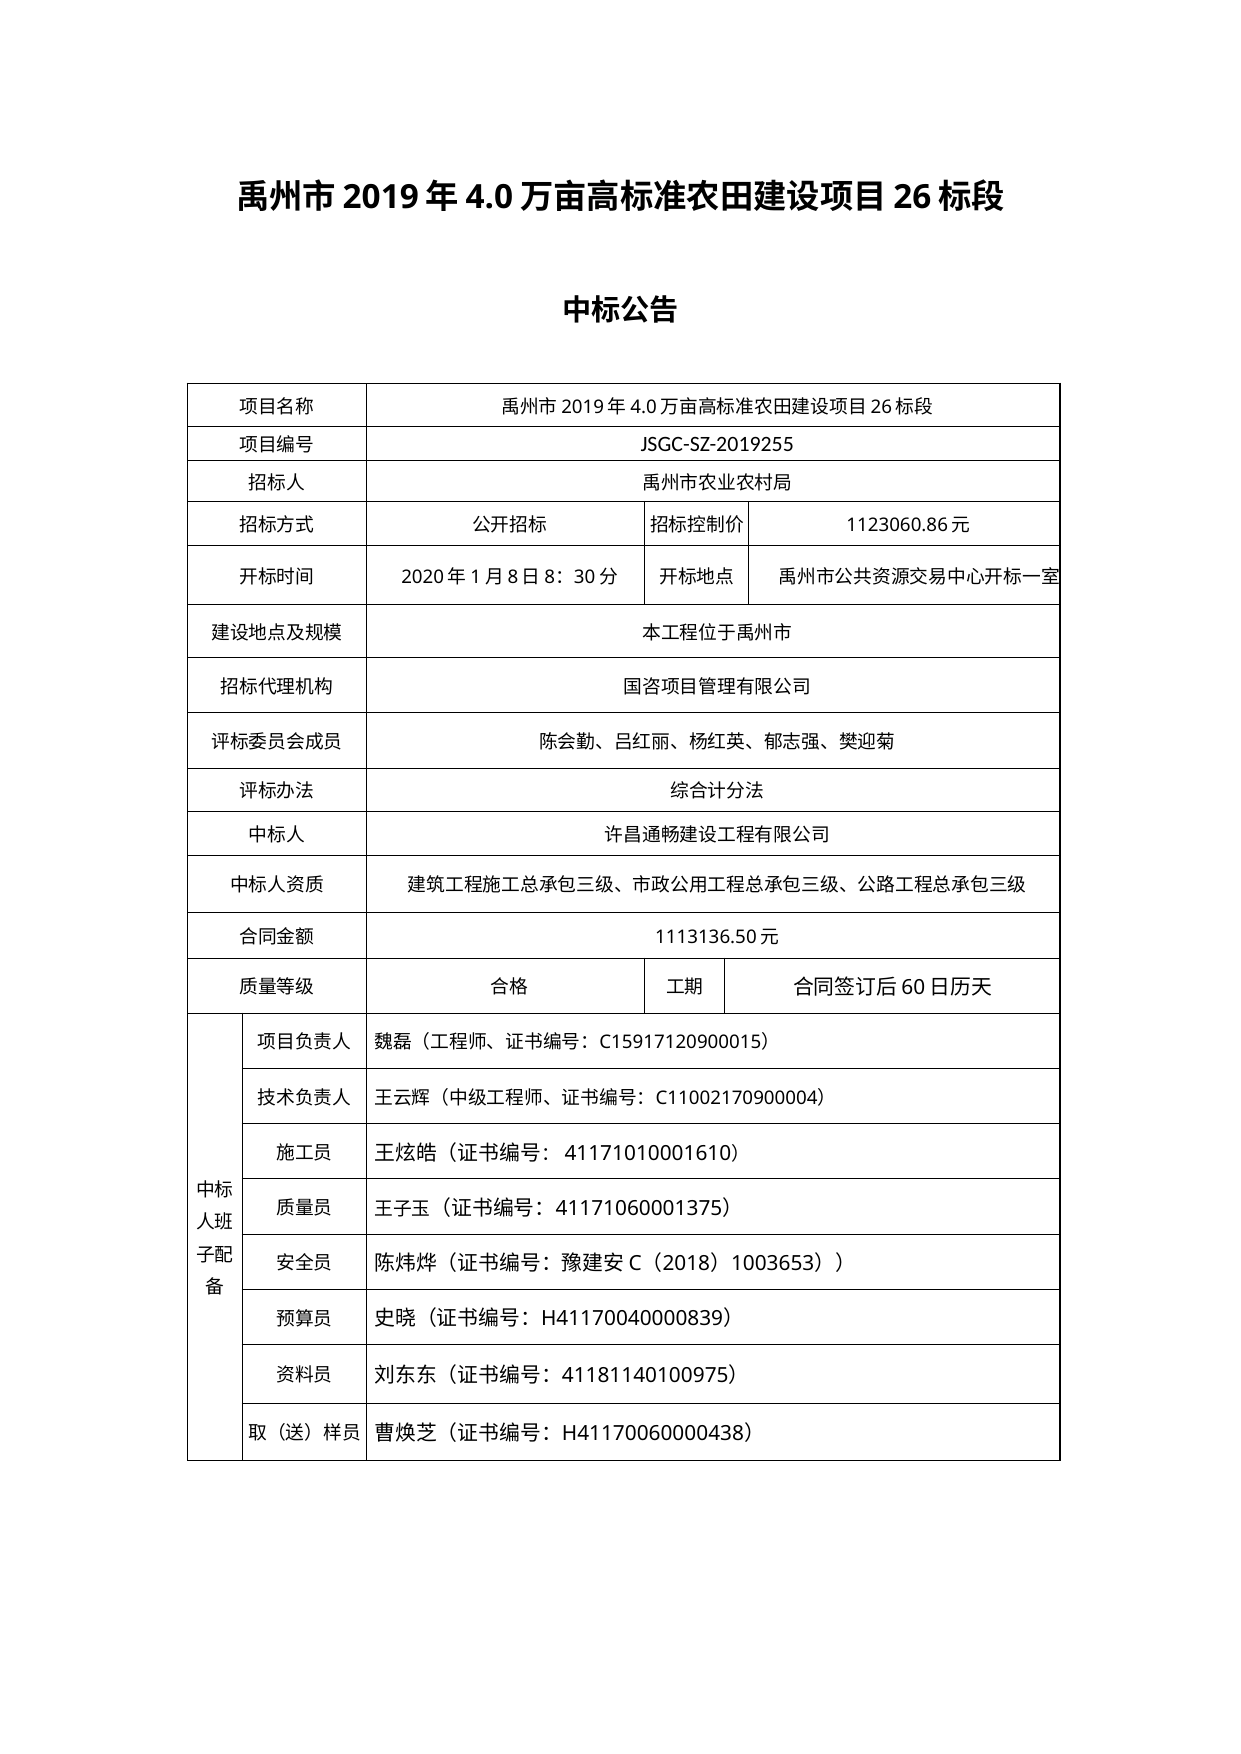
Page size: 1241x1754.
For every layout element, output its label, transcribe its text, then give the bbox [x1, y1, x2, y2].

table_cell 建筑工程施工总承包三级、市政公用工程总承包三级、公路工程总承包三级 [367, 856, 1059, 912]
table_cell 技术负责人 [243, 1069, 366, 1123]
table_cell 史晓（证书编号：H41170040000839） [367, 1290, 1059, 1344]
table_cell 工期 [645, 959, 724, 1013]
table_cell 中标人班子配备 [188, 1014, 242, 1460]
table_cell 1123060.86元 [749, 502, 1059, 545]
text 中标公告 [187, 275, 1053, 340]
table_cell 本工程位于禹州市 [367, 605, 1059, 657]
table_cell 中标人资质 [188, 856, 366, 912]
table_cell 资料员 [243, 1345, 366, 1403]
table_cell 施工员 [243, 1124, 366, 1178]
table_cell 取（送）样员 [243, 1404, 366, 1460]
table_cell 开标地点 [645, 546, 748, 604]
table_cell 预算员 [243, 1290, 366, 1344]
text 禹州市2019年4.0万亩高标准农田建设项目26标段 [187, 162, 1053, 227]
table_cell 国咨项目管理有限公司 [367, 658, 1059, 712]
table_cell 许昌通畅建设工程有限公司 [367, 812, 1059, 855]
table_cell JSGC-SZ-2019255 [367, 427, 1059, 460]
table_cell 合同金额 [188, 913, 366, 957]
table_cell 建设地点及规模 [188, 605, 366, 657]
table_cell 安全员 [243, 1235, 366, 1289]
table_cell 曹焕芝（证书编号：H41170060000438） [367, 1404, 1059, 1460]
table_cell 综合计分法 [367, 769, 1059, 811]
table_cell 评标委员会成员 [188, 713, 366, 767]
table_cell 招标代理机构 [188, 658, 366, 712]
table_cell 评标办法 [188, 769, 366, 811]
table_cell 禹州市公共资源交易中心开标一室 [749, 546, 1059, 604]
table_cell 王云辉（中级工程师、证书编号：C11002170900004） [367, 1069, 1059, 1123]
table_cell 质量等级 [188, 959, 366, 1013]
table_cell 质量员 [243, 1179, 366, 1233]
table_header 禹州市2019年4.0万亩高标准农田建设项目26标段 [367, 384, 1059, 426]
table_cell 项目编号 [188, 427, 366, 460]
table_cell 合同签订后60日历天 [725, 959, 1059, 1013]
table_header 项目名称 [188, 384, 366, 426]
table_cell 王炫皓（证书编号： 41171010001610） [367, 1124, 1059, 1178]
table_cell 招标控制价 [645, 502, 748, 545]
table_cell 开标时间 [188, 546, 366, 604]
table_cell 合格 [367, 959, 644, 1013]
table_cell 陈炜烨（证书编号：豫建安C（2018）1003653）） [367, 1235, 1059, 1289]
table_cell 招标方式 [188, 502, 366, 545]
table_cell 中标人 [188, 812, 366, 855]
table_cell 项目负责人 [243, 1014, 366, 1068]
table_cell 刘东东（证书编号：41181140100975） [367, 1345, 1059, 1403]
table_cell 公开招标 [367, 502, 644, 545]
table_cell 陈会勤、吕红丽、杨红英、郁志强、樊迎菊 [367, 713, 1059, 767]
table_cell 招标人 [188, 461, 366, 501]
table_cell 2020年1月8日8：30分 [367, 546, 644, 604]
table_cell 1113136.50元 [367, 913, 1059, 957]
table_cell 魏磊（工程师、证书编号：C15917120900015） [367, 1014, 1059, 1068]
table_cell 王子玉（证书编号：41171060001375） [367, 1179, 1059, 1233]
table_cell 禹州市农业农村局 [367, 461, 1059, 501]
